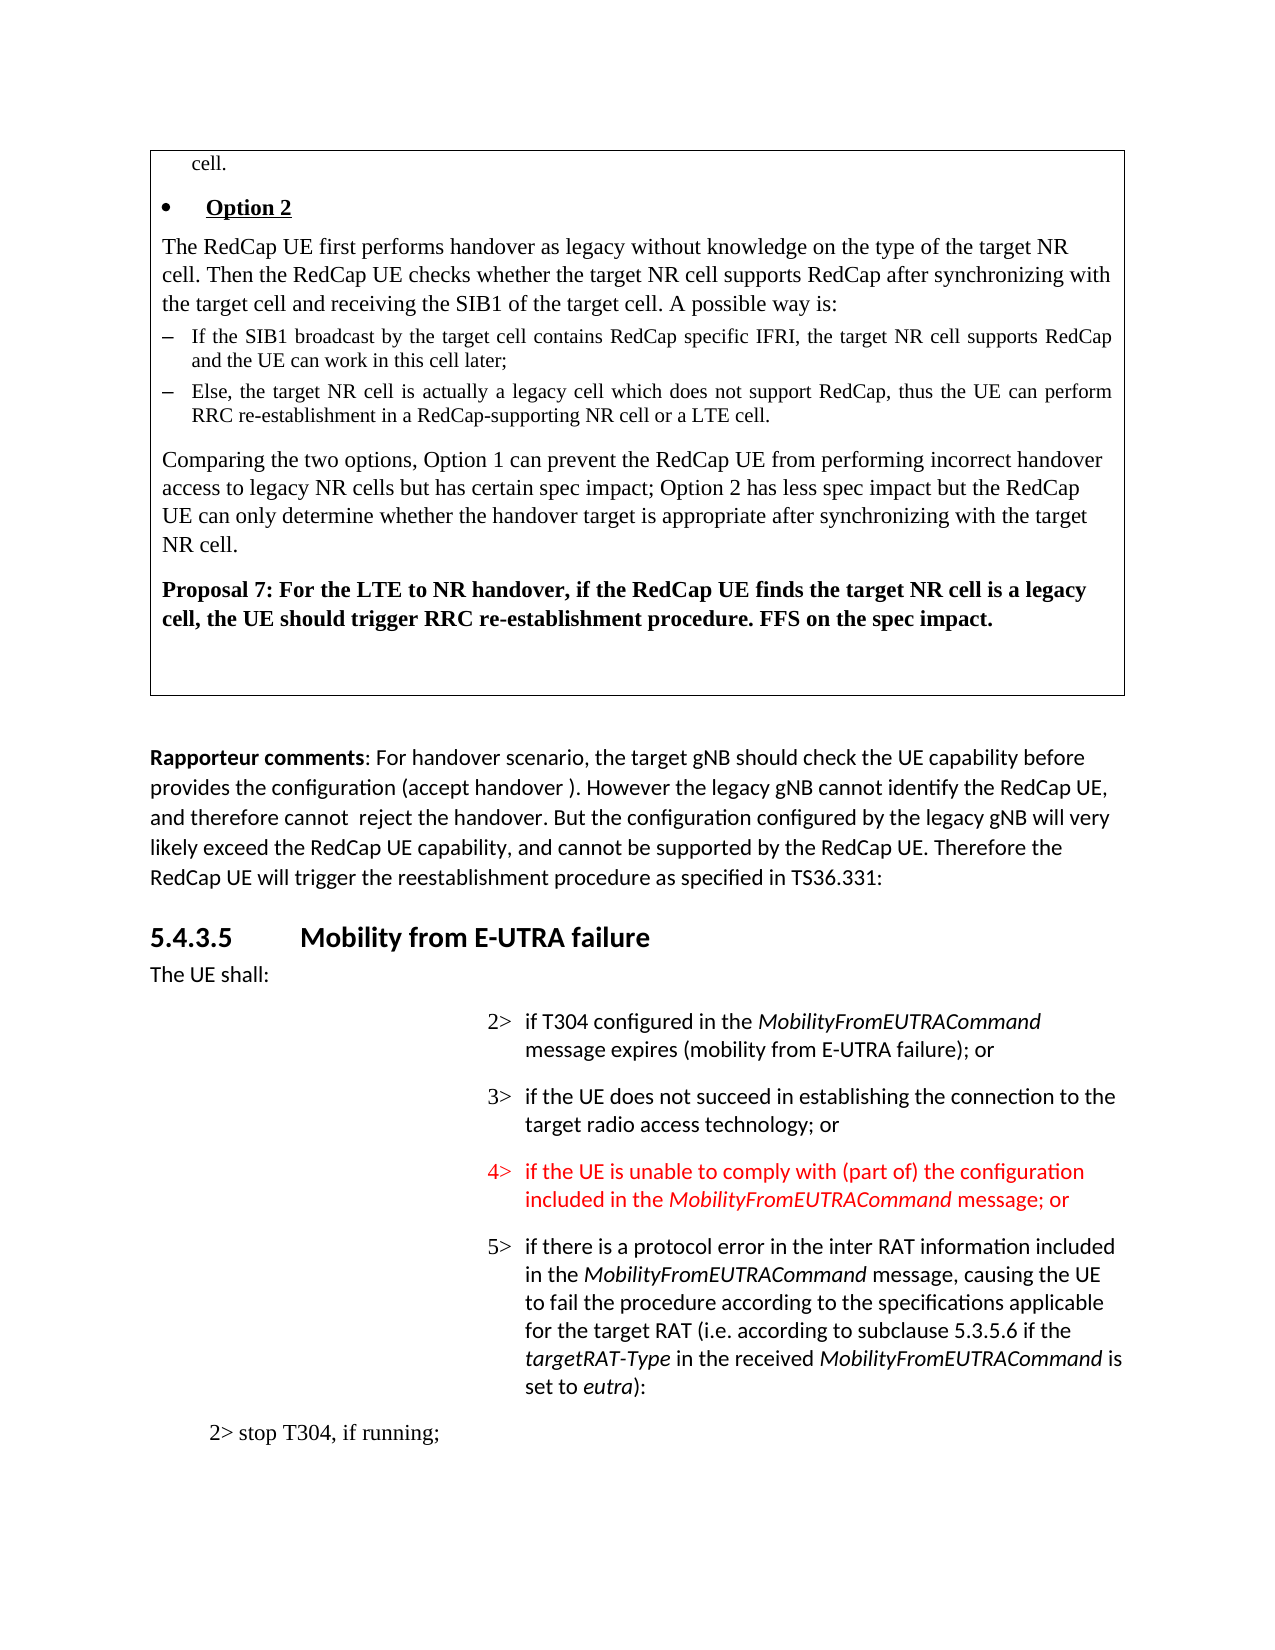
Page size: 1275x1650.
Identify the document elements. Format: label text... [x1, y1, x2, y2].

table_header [151, 151, 1124, 695]
list if the UE is unable to comply with (part of) the configuration included in the MobilityFromEUTRACommand message; or [487, 1157, 1125, 1213]
list if T304 configured in the MobilityFromEUTRACommand message expires (mobility from E-UTRA failure); or [487, 1007, 1125, 1063]
list if the UE does not succeed in establishing the connection to the target radio access technology; or [487, 1082, 1125, 1138]
list if there is a protocol error in the inter RAT information included in the MobilityFromEUTRACommand message, causing the UE to fail the procedure according to the specifications applicable for the target RAT (i.e. according to subclause 5.3.5.6 if the targetRAT-Type in the received MobilityFromEUTRACommand is set to eutra): [487, 1232, 1125, 1400]
text The UE shall: [150, 961, 1125, 989]
text Rapporteur comments: For handover scenario, the target gNB should check the UE capability before provides the configuration (accept handover ). However the legacy gNB cannot identify the RedCap UE, and therefore cannot reject the handover. But the configuration configured by the legacy gNB will very likely exceed the RedCap UE capability, and cannot be supported by the RedCap UE. Therefore the RedCap UE will trigger the reestablishment procedure as specified in TS36.331: [150, 743, 1125, 892]
subtitle 5.4.3.5 Mobility from E-UTRA failure [150, 919, 1125, 954]
text 2> stop T304, if running; [209, 1419, 1125, 1445]
